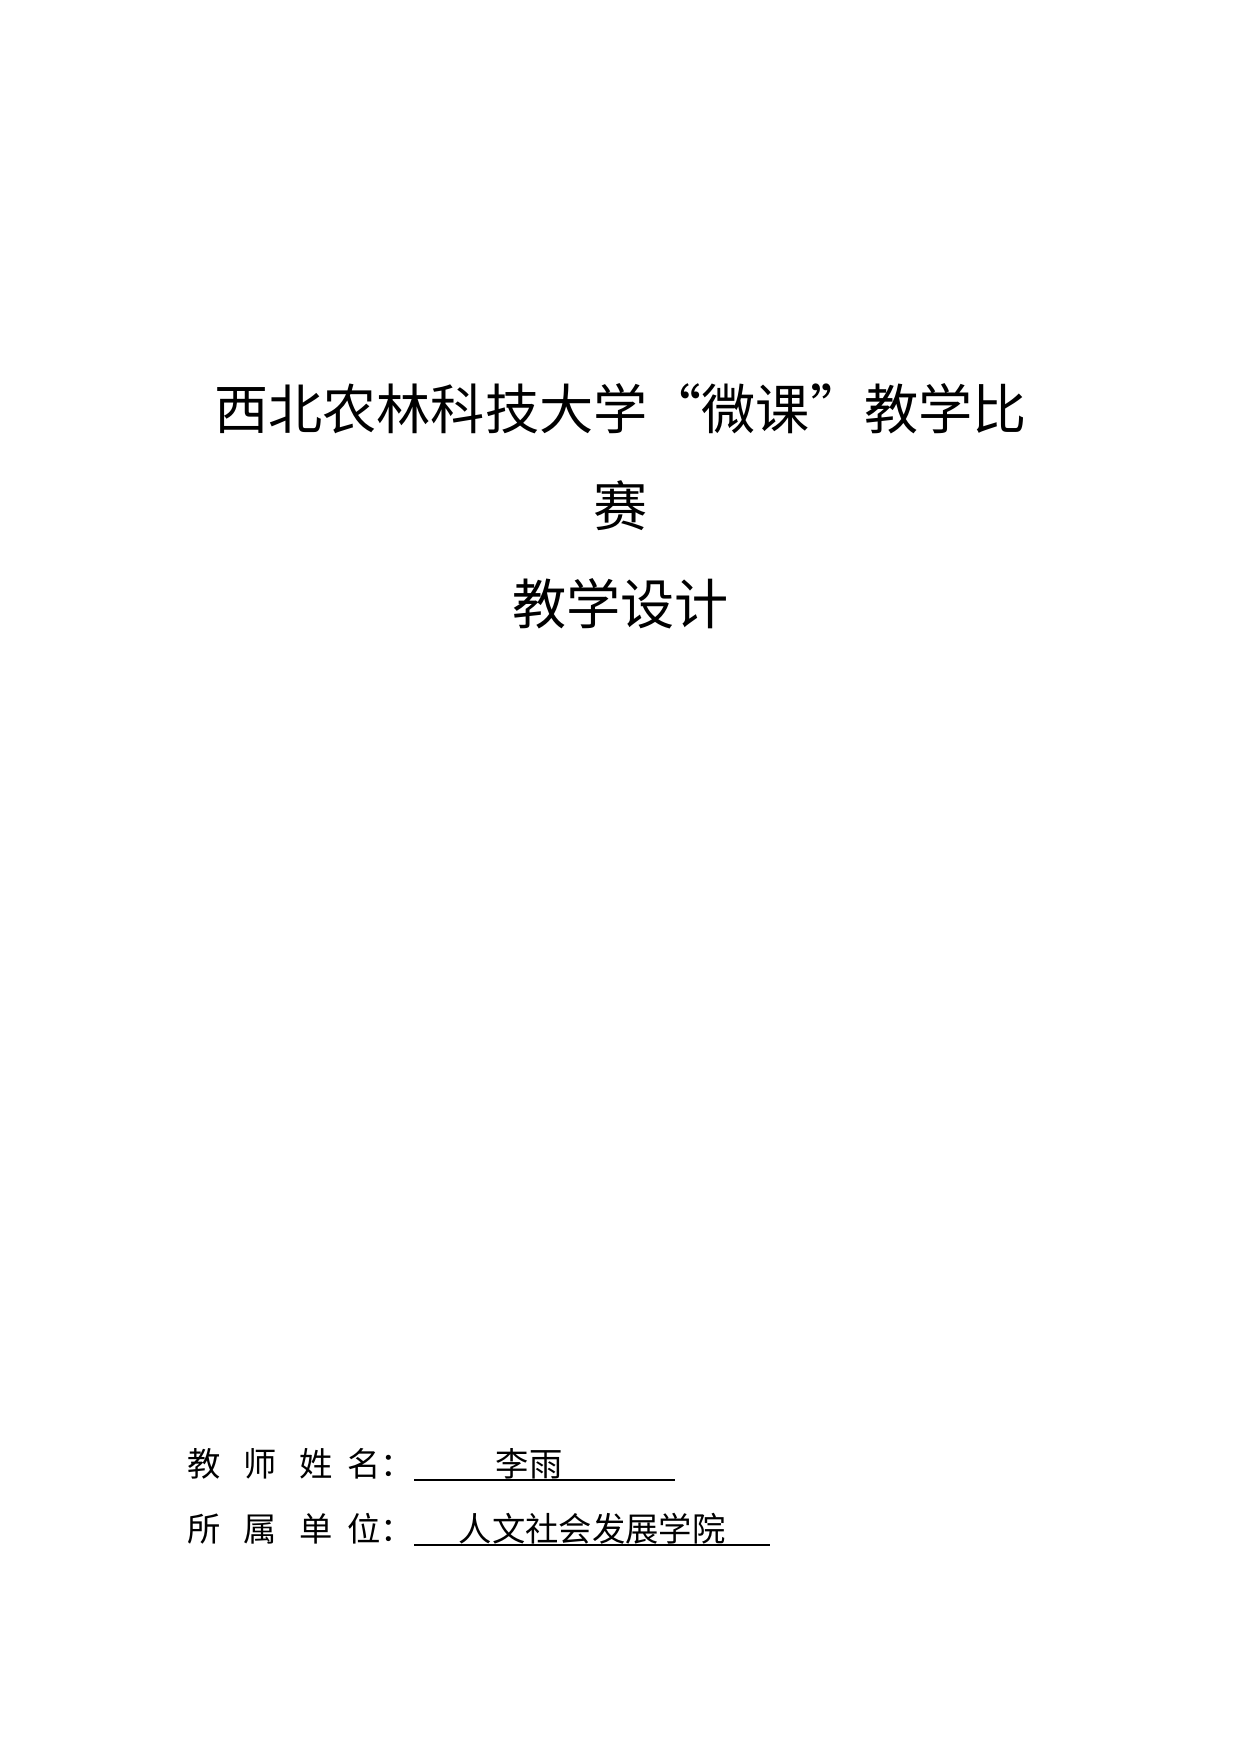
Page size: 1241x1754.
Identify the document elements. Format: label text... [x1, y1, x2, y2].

text 所 属 单 位： 人文社会发展学院 [187, 1494, 1053, 1559]
text 教 师 姓 名： 李雨 [187, 1429, 1053, 1494]
text 西北农林科技大学“微课”教学比赛 [187, 357, 1053, 552]
text 教学设计 [187, 552, 1053, 649]
